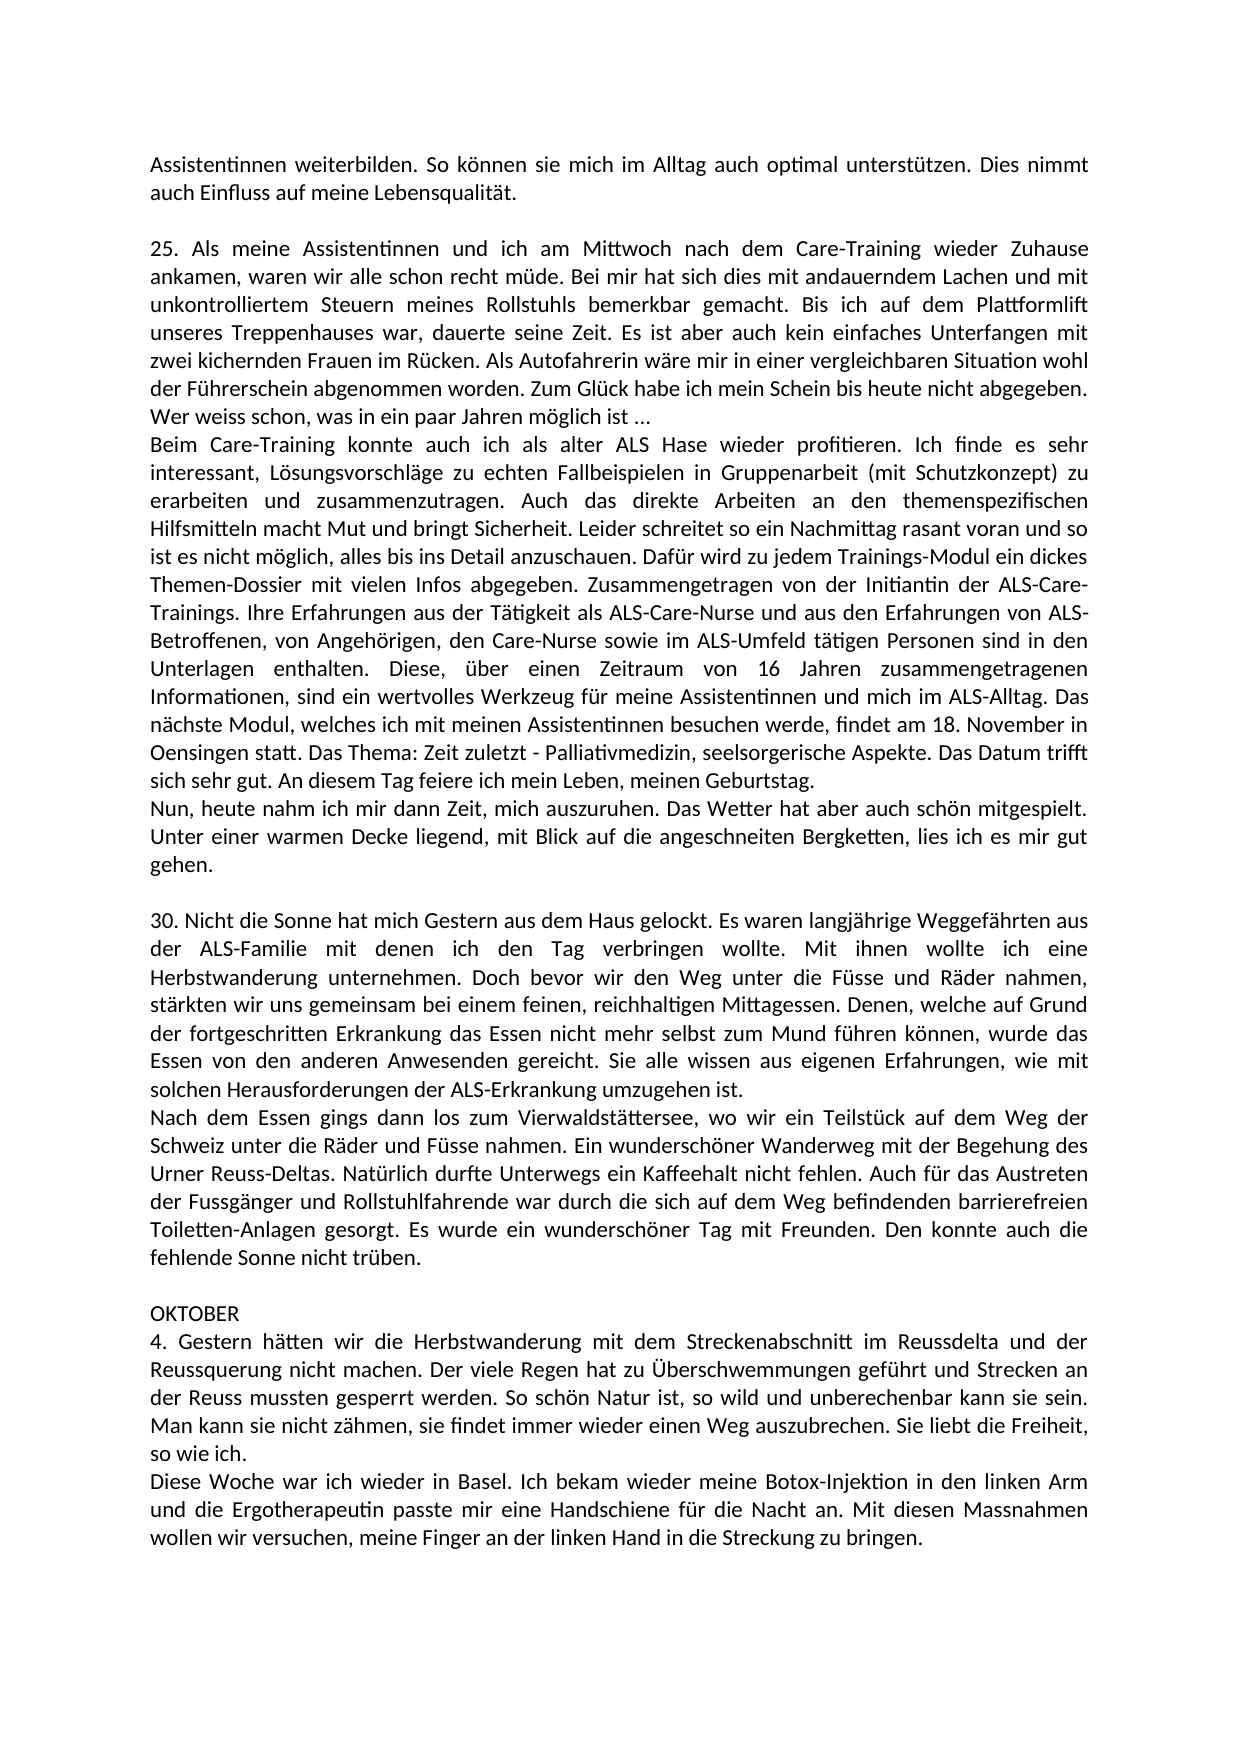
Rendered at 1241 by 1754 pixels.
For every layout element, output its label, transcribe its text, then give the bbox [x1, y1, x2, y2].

text 30. Nicht die Sonne hat mich Gestern aus dem Haus gelockt. Es waren langjährige Weggefährten aus der ALS-Familie mit denen ich den Tag verbringen wollte. Mit ihnen wollte ich eine Herbstwanderung unternehmen. Doch bevor wir den Weg unter die Füsse und Räder nahmen, stärkten wir uns gemeinsam bei einem feinen, reichhaltigen Mittagessen. Denen, welche auf Grund der fortgeschritten Erkrankung das Essen nicht mehr selbst zum Mund führen können, wurde das Essen von den anderen Anwesenden gereicht. Sie alle wissen aus eigenen Erfahrungen, wie mit solchen Herausforderungen der ALS-Erkrankung umzugehen ist. [150, 907, 1090, 1103]
text Diese Woche war ich wieder in Basel. Ich bekam wieder meine Botox-Injektion in den linken Arm und die Ergotherapeutin passte mir eine Handschiene für die Nacht an. Mit diesen Massnahmen wollen wir versuchen, meine Finger an der linken Hand in die Streckung zu bringen. [150, 1467, 1090, 1551]
text Beim Care-Training konnte auch ich als alter ALS Hase wieder profitieren. Ich finde es sehr interessant, Lösungsvorschläge zu echten Fallbeispielen in Gruppenarbeit (mit Schutzkonzept) zu erarbeiten und zusammenzutragen. Auch das direkte Arbeiten an den themenspezifischen Hilfsmitteln macht Mut und bringt Sicherheit. Leider schreitet so ein Nachmittag rasant voran und so ist es nicht möglich, alles bis ins Detail anzuschauen. Dafür wird zu jedem Trainings-Modul ein dickes Themen-Dossier mit vielen Infos abgegeben. Zusammengetragen von der Initiantin der ALS-Care-Trainings. Ihre Erfahrungen aus der Tätigkeit als ALS-Care-Nurse und aus den Erfahrungen von ALS- Betroffenen, von Angehörigen, den Care-Nurse sowie im ALS-Umfeld tätigen Personen sind in den Unterlagen enthalten. Diese, über einen Zeitraum von 16 Jahren zusammengetragenen Informationen, sind ein wertvolles Werkzeug für meine Assistentinnen und mich im ALS-Alltag. Das nächste Modul, welches ich mit meinen Assistentinnen besuchen werde, findet am 18. November in Oensingen statt. Das Thema: Zeit zuletzt - Palliativmedizin, seelsorgerische Aspekte. Das Datum trifft sich sehr gut. An diesem Tag feiere ich mein Leben, meinen Geburtstag. [150, 430, 1090, 794]
text 4. Gestern hätten wir die Herbstwanderung mit dem Streckenabschnitt im Reussdelta und der Reussquerung nicht machen. Der viele Regen hat zu Überschwemmungen geführt und Strecken an der Reuss mussten gesperrt werden. So schön Natur ist, so wild und unberechenbar kann sie sein. Man kann sie nicht zähmen, sie findet immer wieder einen Weg auszubrechen. Sie liebt die Freiheit, so wie ich. [150, 1327, 1090, 1467]
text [150, 150, 1090, 206]
text OKTOBER [150, 1299, 1090, 1327]
text Nun, heute nahm ich mir dann Zeit, mich auszuruhen. Das Wetter hat aber auch schön mitgespielt. Unter einer warmen Decke liegend, mit Blick auf die angeschneiten Bergketten, lies ich es mir gut gehen. [150, 794, 1090, 878]
text 25. Als meine Assistentinnen und ich am Mittwoch nach dem Care-Training wieder Zuhause ankamen, waren wir alle schon recht müde. Bei mir hat sich dies mit andauerndem Lachen und mit unkontrolliertem Steuern meines Rollstuhls bemerkbar gemacht. Bis ich auf dem Plattformlift unseres Treppenhauses war, dauerte seine Zeit. Es ist aber auch kein einfaches Unterfangen mit zwei kichernden Frauen im Rücken. Als Autofahrerin wäre mir in einer vergleichbaren Situation wohl der Führerschein abgenommen worden. Zum Glück habe ich mein Schein bis heute nicht abgegeben. Wer weiss schon, was in ein paar Jahren möglich ist ... [150, 234, 1090, 430]
text Nach dem Essen gings dann los zum Vierwaldstättersee, wo wir ein Teilstück auf dem Weg der Schweiz unter die Räder und Füsse nahmen. Ein wunderschöner Wanderweg mit der Begehung des Urner Reuss-Deltas. Natürlich durfte Unterwegs ein Kaffeehalt nicht fehlen. Auch für das Austreten der Fussgänger und Rollstuhlfahrende war durch die sich auf dem Weg befindenden barrierefreien Toiletten-Anlagen gesorgt. Es wurde ein wunderschöner Tag mit Freunden. Den konnte auch die fehlende Sonne nicht trüben. [150, 1103, 1090, 1271]
